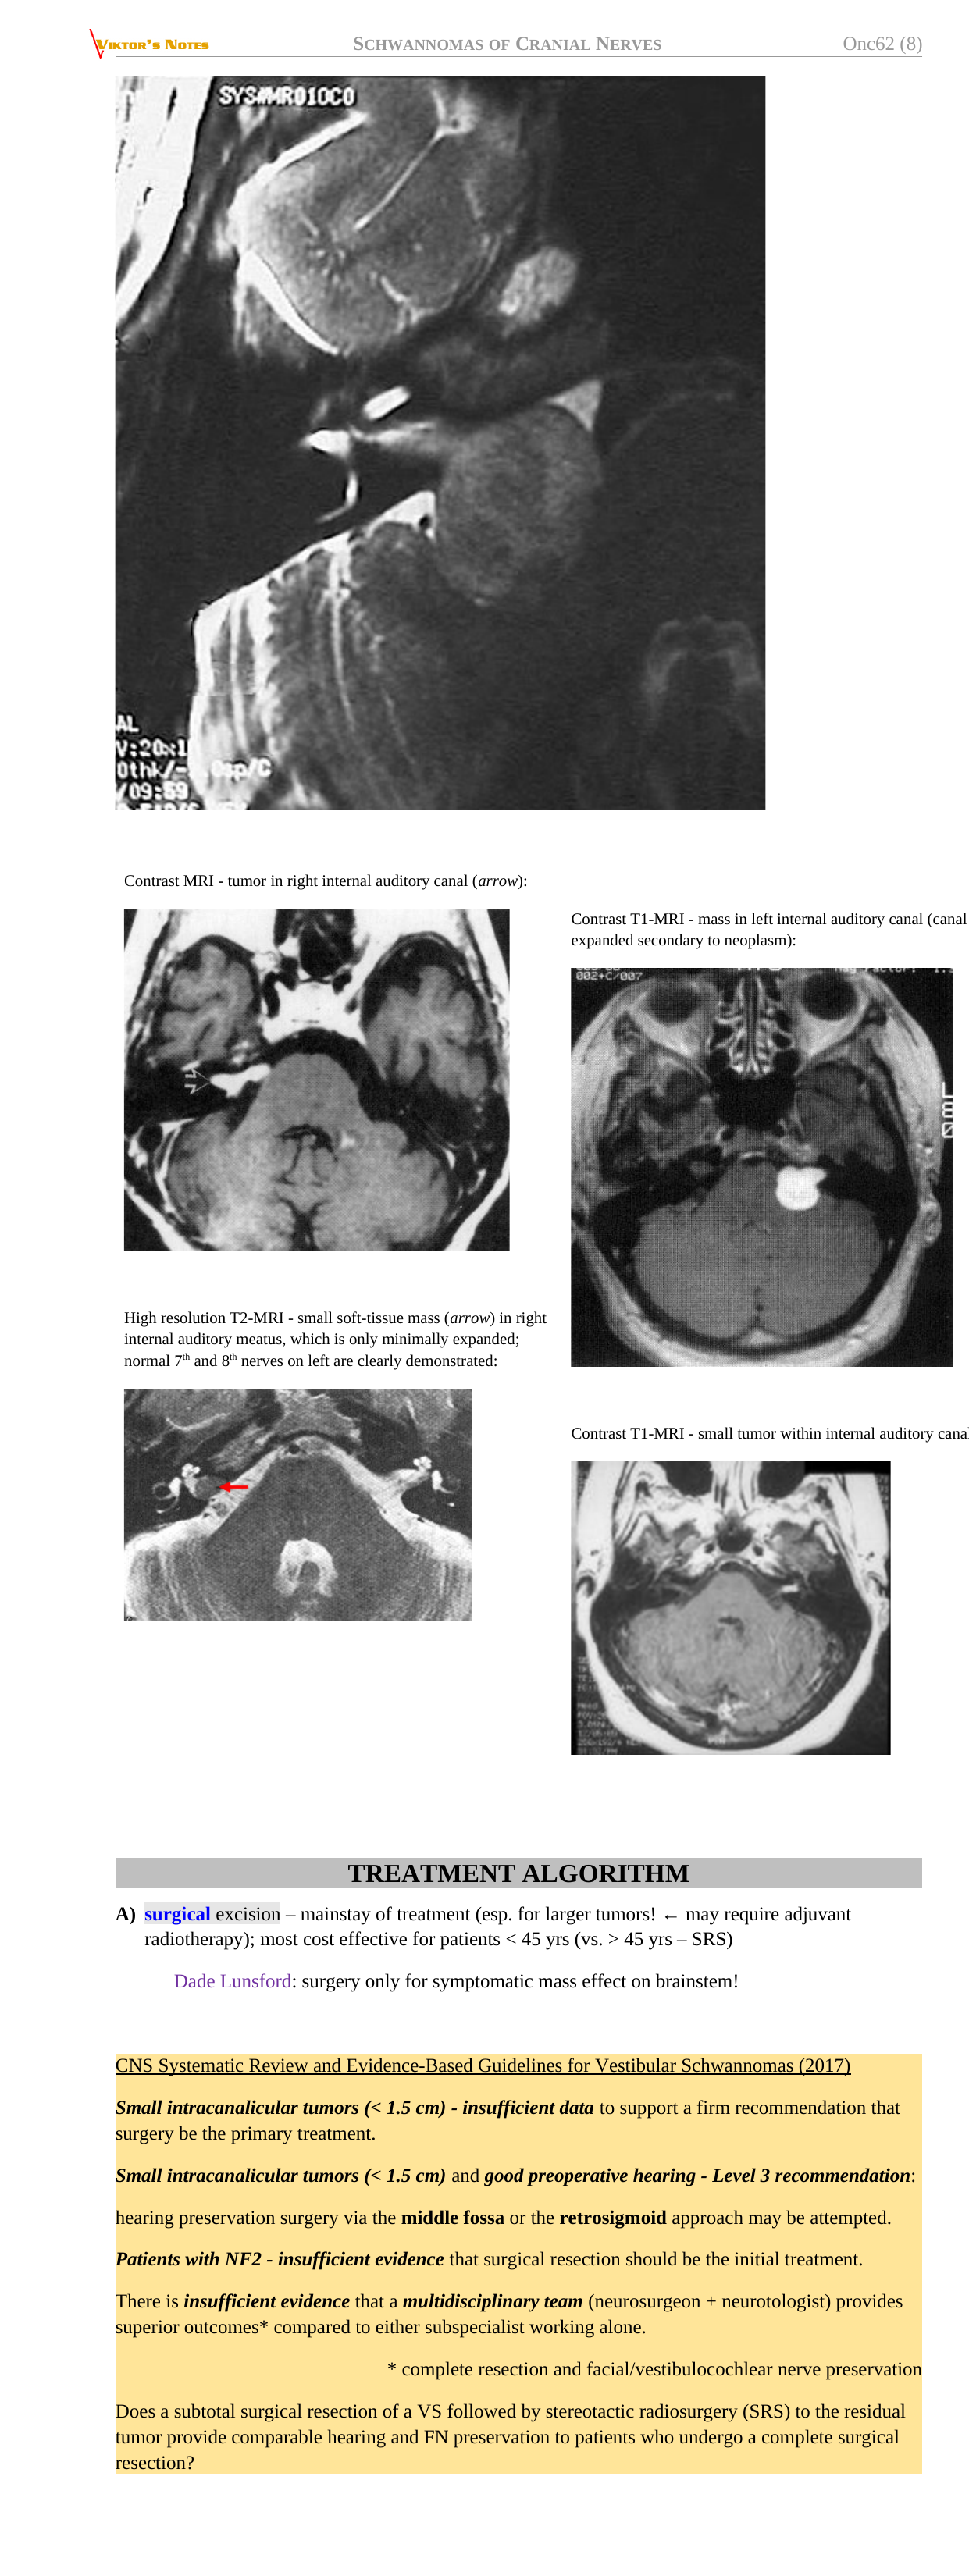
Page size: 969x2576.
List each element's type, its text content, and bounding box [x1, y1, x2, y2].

text Dade Lunsford: surgery only for symptomatic mass effect on brainstem! [174, 1969, 922, 1992]
text Small intracanalicular tumors (< 1.5 cm) and good preoperative hearing - Level 3 recommendation: [116, 2164, 922, 2186]
list surgical excision – mainstay of treatment (esp. for larger tumors! ← may require adjuvant radiotherapy); most cost effective for patients < 45 yrs (vs. > 45 yrs – SRS) [116, 1902, 922, 1950]
text There is insufficient evidence that a multidisciplinary team (neurosurgeon + neurotologist) provides superior outcomes* compared to either subspecialist working alone. [116, 2290, 922, 2338]
text Does a subtotal surgical resection of a VS followed by stereotactic radiosurgery (SRS) to the residual tumor provide comparable hearing and FN preservation to patients who undergo a complete surgical resection? [116, 2400, 922, 2474]
picture [115, 76, 766, 810]
text Treatment Algorithm [116, 1858, 922, 1888]
table_header Contrast T1-MRI - mass in left internal auditory canal (canal is expanded secondary to neoplasm): Contrast T1-MRI - small tumor within internal auditory canal: [562, 871, 968, 1774]
picture [87, 29, 210, 61]
text Small intracanalicular tumors (< 1.5 cm) - insufficient data to support a firm recommendation that surgery be the primary treatment. [116, 2096, 922, 2144]
text * complete resection and facial/vestibulocochlear nerve preservation [116, 2357, 922, 2380]
table_header Contrast MRI - tumor in right internal auditory canal (arrow): High resolution T2-MRI - small soft-tissue mass (arrow) in right internal auditory meatus, which is only minimally expanded; normal 7th and 8th nerves on left are clearly demonstrated: [116, 871, 562, 1774]
picture [123, 909, 510, 1251]
text hearing preservation surgery via the middle fossa or the retrosigmoid approach may be attempted. [116, 2206, 922, 2228]
picture [123, 1389, 472, 1621]
text Patients with NF2 - insufficient evidence that surgical resection should be the initial treatment. [116, 2247, 922, 2270]
picture [571, 968, 953, 1367]
picture [571, 1461, 891, 1755]
text CNS Systematic Review and Evidence-Based Guidelines for Vestibular Schwannomas (2017) [116, 2054, 922, 2076]
